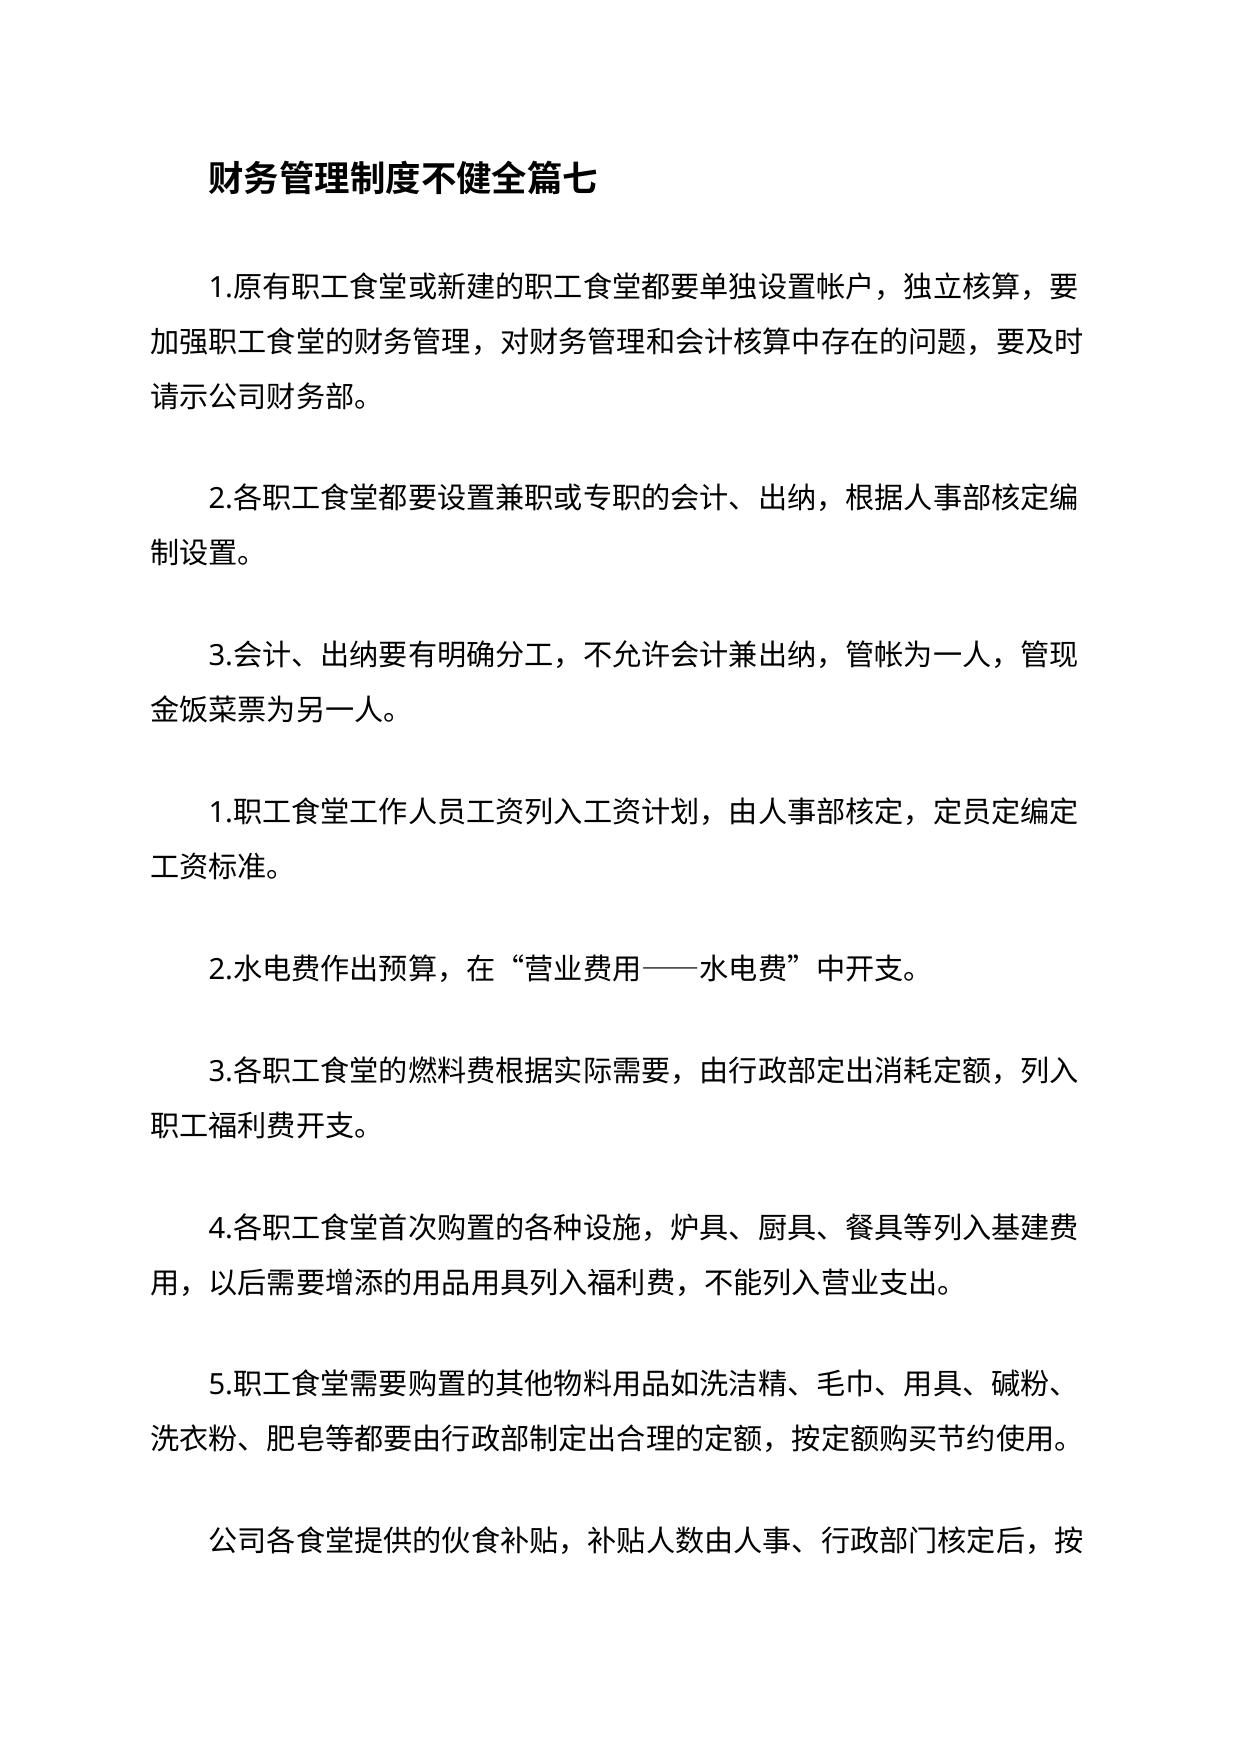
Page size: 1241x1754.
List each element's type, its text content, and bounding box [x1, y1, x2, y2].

text 1.职工食堂工作人员工资列入工资计划，由人事部核定，定员定编定工资标准。 [150, 789, 1090, 886]
text 2.水电费作出预算，在“营业费用——水电费”中开支。 [150, 945, 1090, 988]
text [150, 1518, 1090, 1560]
text 1.原有职工食堂或新建的职工食堂都要单独设置帐户，独立核算，要加强职工食堂的财务管理，对财务管理和会计核算中存在的问题，要及时请示公司财务部。 [150, 263, 1090, 416]
text 财务管理制度不健全篇七 [150, 150, 1090, 201]
text 5.职工食堂需要购置的其他物料用品如洗洁精、毛巾、用具、碱粉、洗衣粉、肥皂等都要由行政部制定出合理的定额，按定额购买节约使用。 [150, 1361, 1090, 1458]
text 3.会计、出纳要有明确分工，不允许会计兼出纳，管帐为一人，管现金饭菜票为另一人。 [150, 632, 1090, 729]
text 3.各职工食堂的燃料费根据实际需要，由行政部定出消耗定额，列入职工福利费开支。 [150, 1047, 1090, 1145]
text 2.各职工食堂都要设置兼职或专职的会计、出纳，根据人事部核定编制设置。 [150, 475, 1090, 572]
text 4.各职工食堂首次购置的各种设施，炉具、厨具、餐具等列入基建费用，以后需要增添的用品用具列入福利费，不能列入营业支出。 [150, 1204, 1090, 1301]
